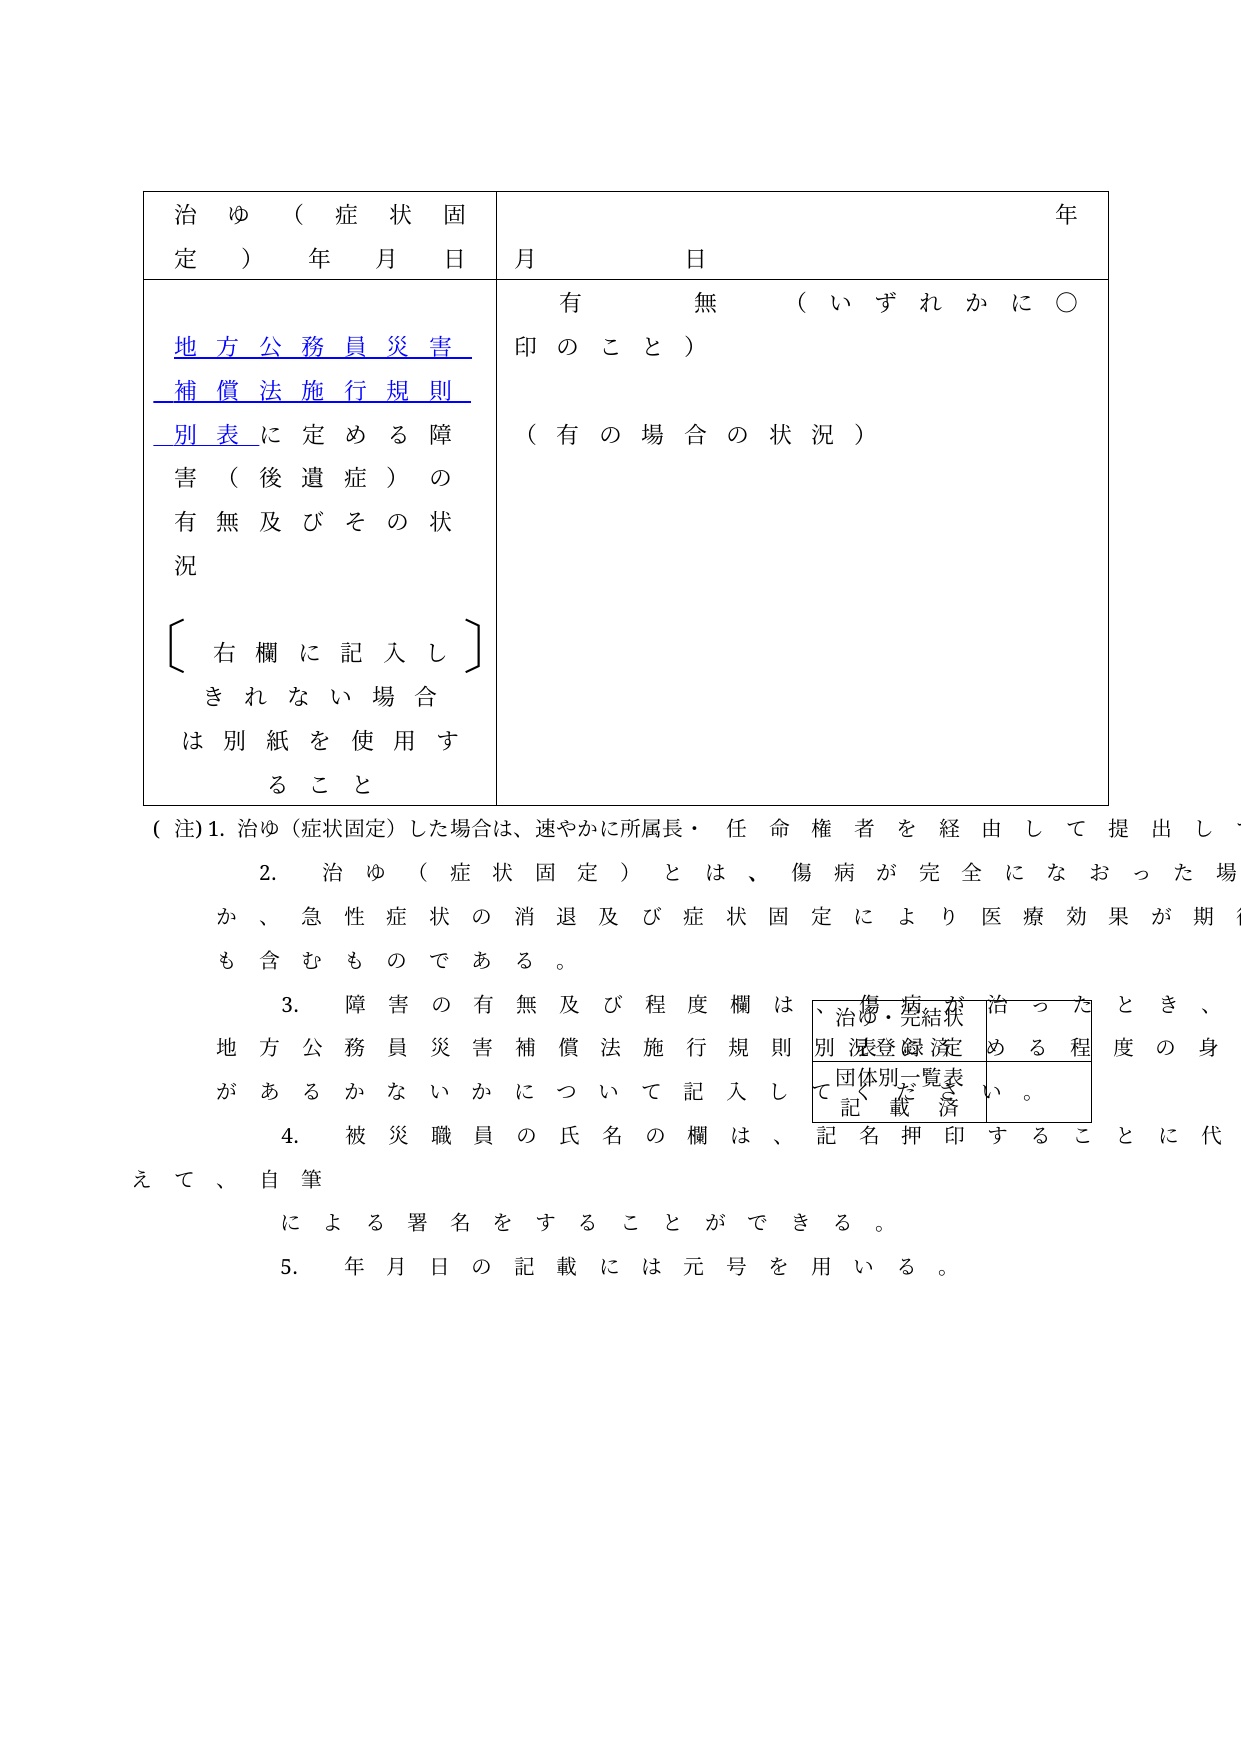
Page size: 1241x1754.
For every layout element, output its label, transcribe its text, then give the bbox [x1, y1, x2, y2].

table_cell 団体別一覧表 記 載 済 [813, 1062, 986, 1122]
table_cell 地方公務員災害補償法施行規則別表に定める障害（後遺症）の有無及びその状況 右欄に記入しきれない場合 は別紙を使用すること [144, 280, 496, 805]
table_cell [987, 1062, 1091, 1122]
text による署名をすることができる。 [131, 1200, 1109, 1244]
text 2. 治ゆ（症状固定）とは、傷病が完全になおった場合のほか、急性症状の消退及び症状固定により医療効果が期待できなくなり、対症療法に入った場合も含むものである。 [163, 850, 1109, 981]
table_header [987, 1001, 1091, 1061]
table_cell 年 月 日 [497, 192, 1108, 279]
text 3. 障害の有無及び程度欄は、傷病が治ったとき、地方公務員災害補償法施行規則別表に定める程度の身体障害があるかないかについて記入してください。 [131, 981, 1109, 1112]
table_cell 有 無 （いずれかに○印のこと） （有の場合の状況） [497, 280, 1108, 805]
text (注) 1. 治ゆ（症状固定）した場合は、速やかに所属長・任命権者を経由して提出してください。 [147, 806, 1109, 850]
text 4. 被災職員の氏名の欄は、記名押印することに代えて、自筆 [131, 1112, 1109, 1200]
table_header 治ゆ・完結状 況 登 録 済 [813, 1001, 986, 1061]
table_cell 治ゆ（症状固定）年月日 [144, 192, 496, 279]
text 5. 年月日の記載には元号を用いる。 [131, 1244, 1109, 1287]
